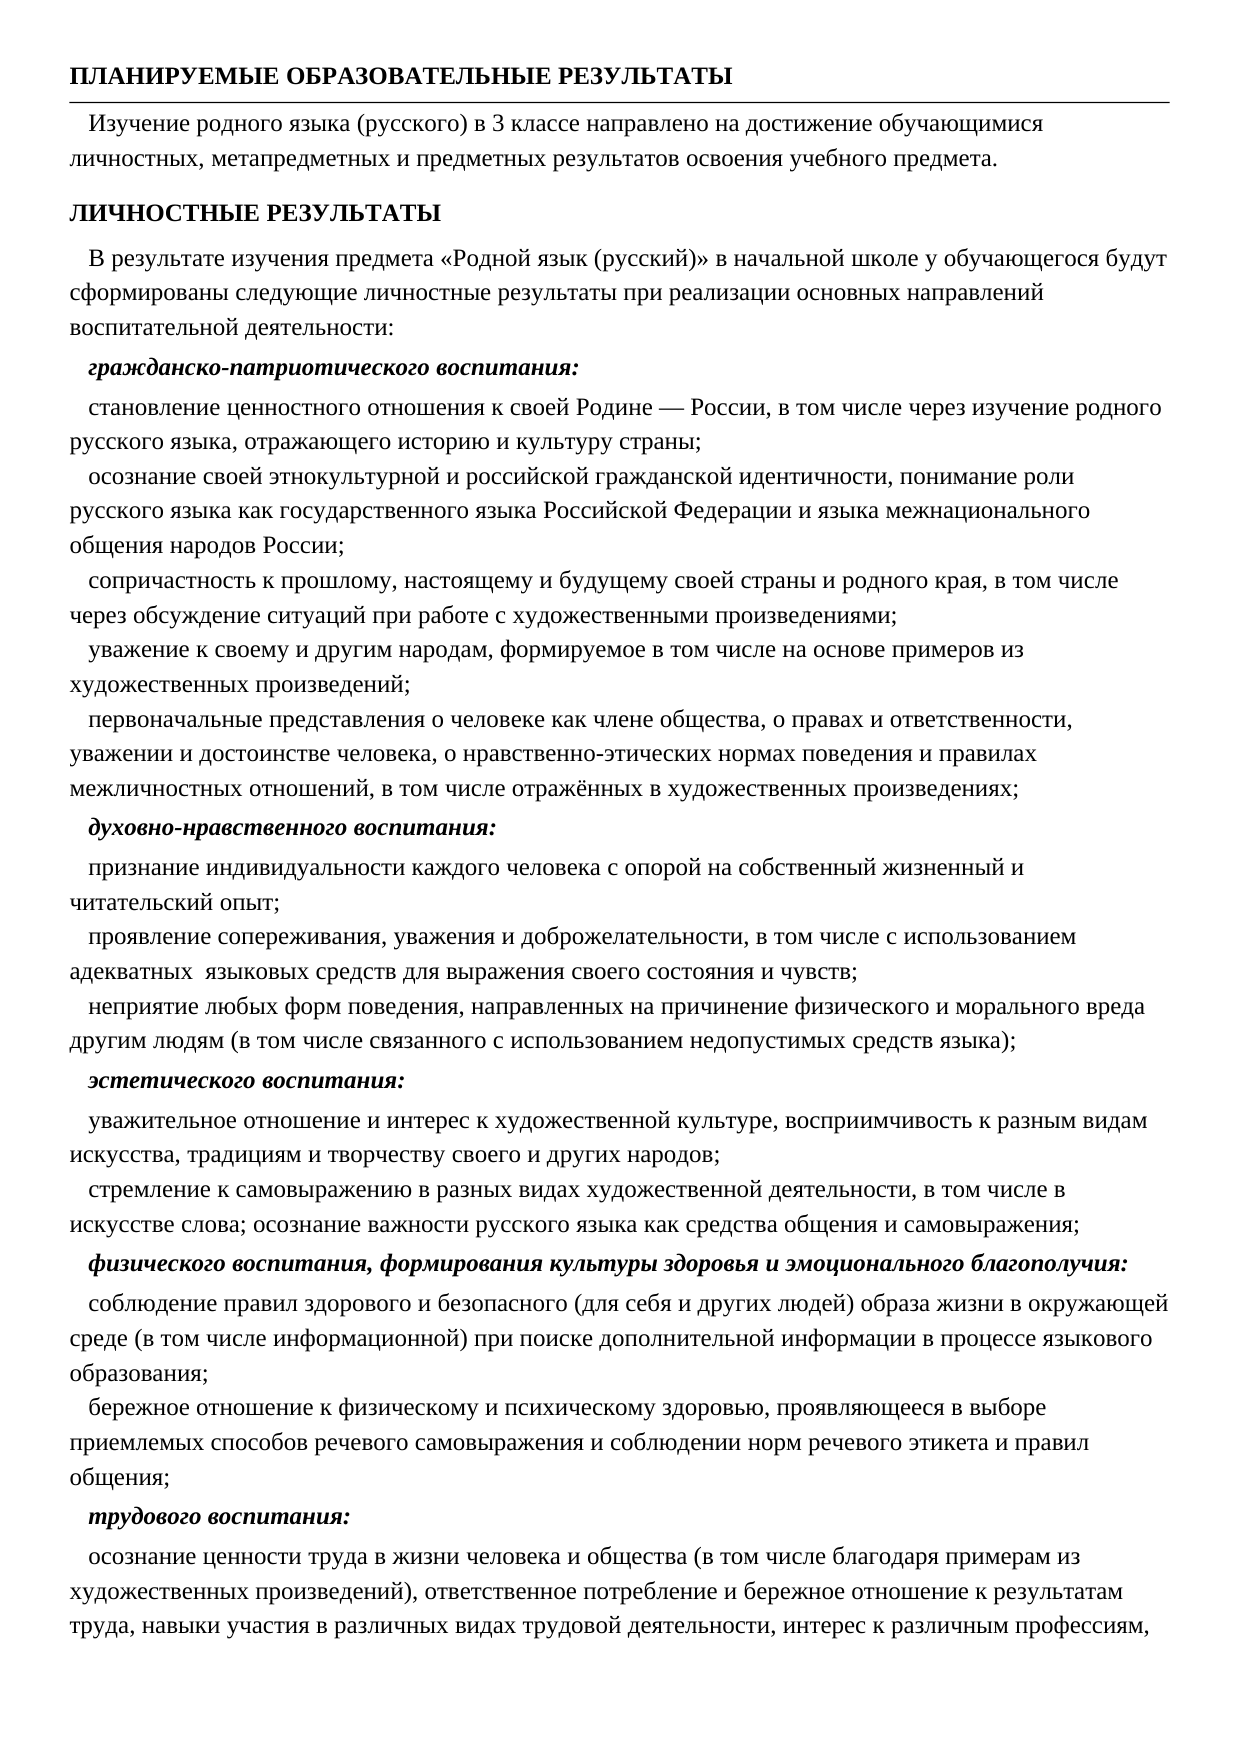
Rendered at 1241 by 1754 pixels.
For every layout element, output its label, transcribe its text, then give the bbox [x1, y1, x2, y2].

text соблюдение правил здорового и безопасного (для себя и других людей) образа жизни в окружающей среде (в том числе информационной) при поиске дополнительной информации в процессе языкового образования; [69, 1288, 1171, 1386]
text бережное отношение к физическому и психическому здоровью, проявляющееся в выборе приемлемых способов речевого самовыражения и соблюдении норм речевого этикета и правил общения; [69, 1392, 1092, 1491]
text В результате изучения предмета «Родной язык (русский)» в начальной школе у обучающегося будут сформированы следующие личностные результаты при реализации основных направлений воспитательной деятельности: [69, 243, 1182, 341]
text первоначальные представления о человеке как члене общества, о правах и ответственности, уважении и достоинстве человека, о нравственно-этических нормах поведения и правилах межличностных отношений, в том числе отражённых в художественных произведениях; [69, 704, 1076, 802]
text становление ценностного отношения к своей Родине — России, в том числе через изучение родного русского языка, отражающего историю и культуру страны; [69, 392, 1165, 455]
text уважение к своему и другим народам, формируемое в том числе на основе примеров из художественных произведений; [69, 634, 1027, 698]
text проявление сопереживания, уважения и доброжелательности, в том числе с использованием адекватных языковых средств для выражения своего состояния и чувств; [69, 921, 1079, 985]
subtitle гражданско-патриотического воспитания: [88, 352, 1182, 380]
text Изучение родного языка (русского) в 3 классе направлено на достижение обучающимися личностных, метапредметных и предметных результатов освоения учебного предмета. [69, 108, 1046, 172]
text сопричастность к прошлому, настоящему и будущему своей страны и родного края, в том числе через обсуждение ситуаций при работе с художественными произведениями; [69, 565, 1122, 628]
text осознание своей этнокультурной и российской гражданской идентичности, понимание роли русского языка как государственного языка Российской Федерации и языка межнационального общения народов России; [69, 461, 1093, 559]
subtitle физического воспитания, формирования культуры здоровья и эмоционального благополучия: [88, 1248, 1182, 1277]
subtitle эстетического воспитания: [88, 1065, 1182, 1094]
text уважительное отношение и интерес к художественной культуре, восприимчивость к разным видам искусства, традициям и творчеству своего и других народов; [69, 1105, 1151, 1168]
subtitle трудового воспитания: [88, 1501, 1182, 1530]
subtitle ПЛАНИРУЕМЫЕ ОБРАЗОВАТЕЛЬНЫЕ РЕЗУЛЬТАТЫ [69, 61, 1182, 90]
subtitle ЛИЧНОСТНЫЕ РЕЗУЛЬТАТЫ [69, 198, 1182, 226]
text неприятие любых форм поведения, направленных на причинение физического и морального вреда другим людям (в том числе связанного с использованием недопустимых средств языка); [69, 991, 1148, 1054]
subtitle духовно-нравственного воспитания: [88, 812, 1182, 841]
text стремление к самовыражению в разных видах художественной деятельности, в том числе в искусстве слова; осознание важности русского языка как средства общения и самовыражения; [69, 1174, 1165, 1238]
text признание индивидуальности каждого человека с опорой на собственный жизненный и читательский опыт; [69, 852, 1027, 916]
text осознание ценности труда в жизни человека и общества (в том числе благодаря примерам из художественных произведений), ответственное потребление и бережное отношение к результатам труда, навыки участия в различных видах трудовой деятельности, интерес к различным профессиям, [69, 1541, 1182, 1639]
